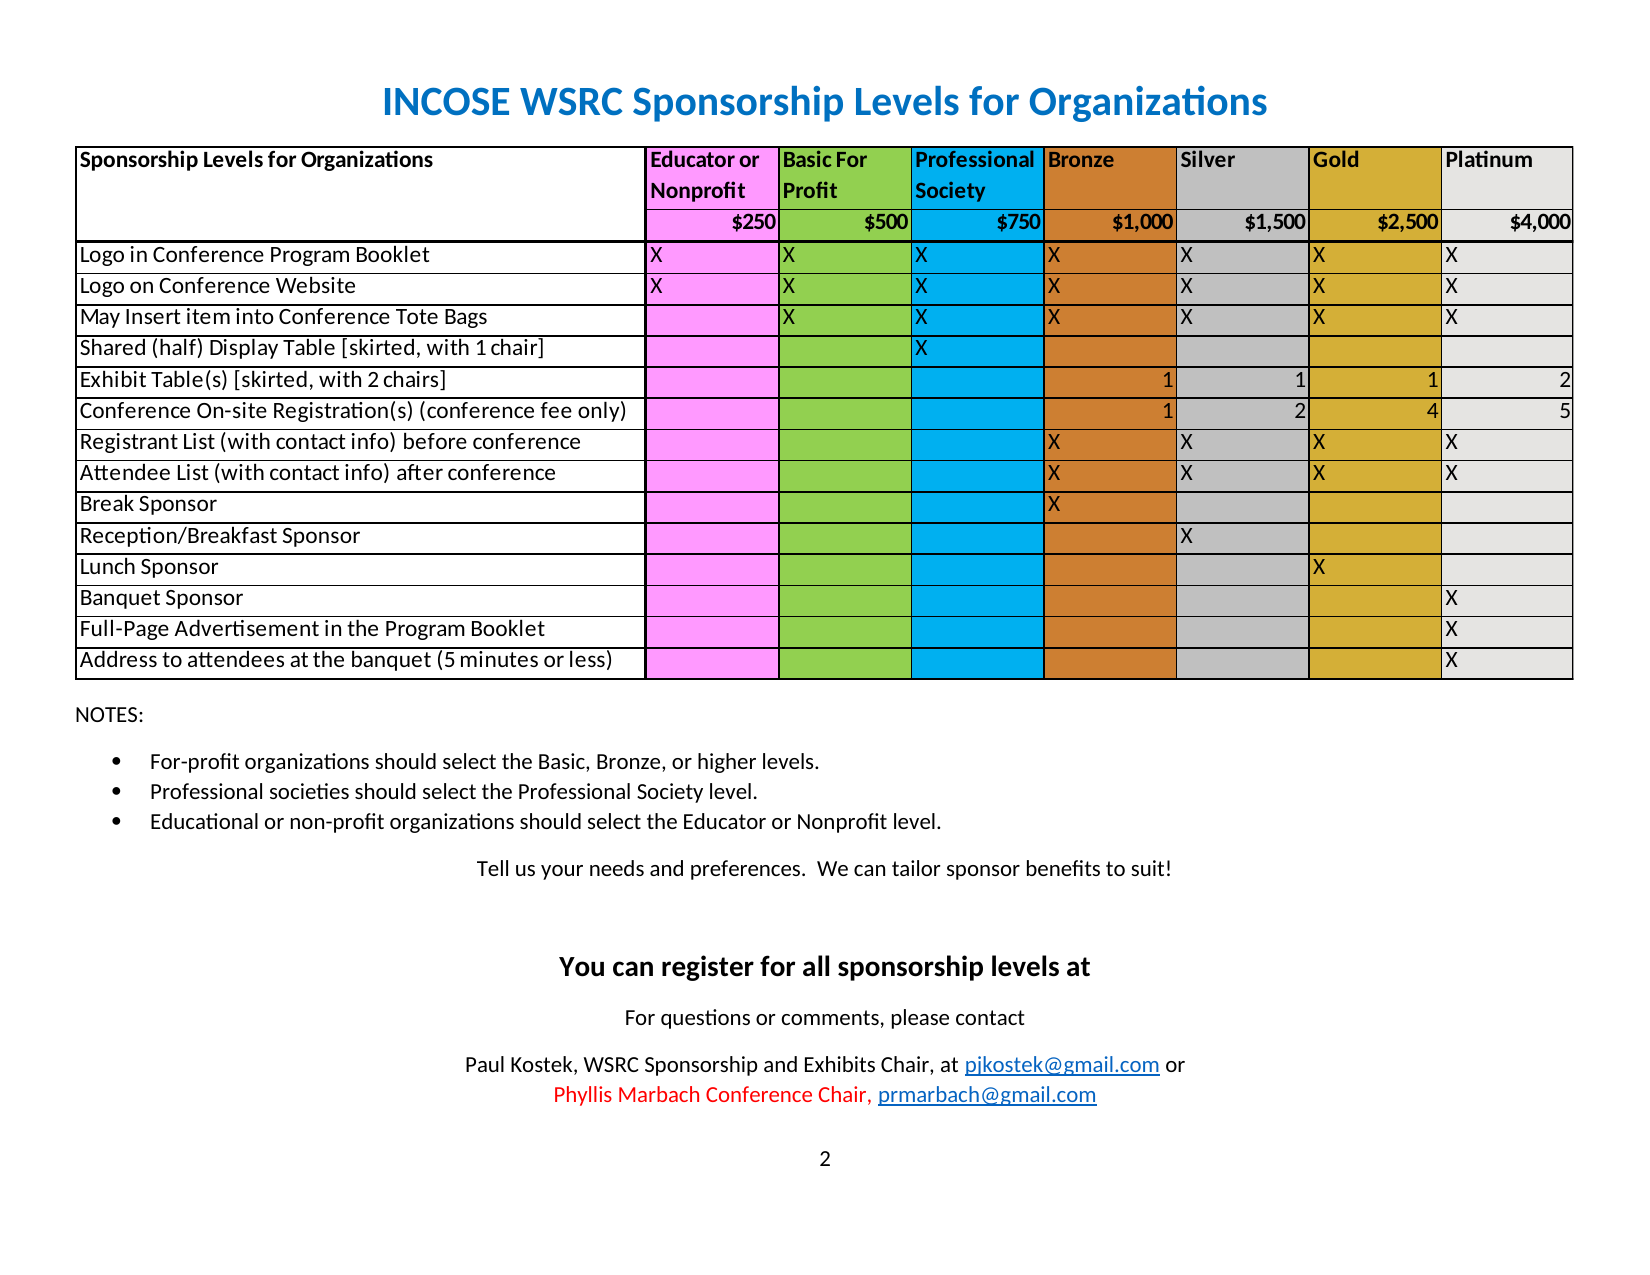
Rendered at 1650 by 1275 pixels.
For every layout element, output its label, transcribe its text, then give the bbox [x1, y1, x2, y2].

text Tell us your needs and preferences. We can tailor sponsor benefits to suit! [75, 854, 1575, 882]
text For questions or comments, please contact [75, 1003, 1575, 1031]
text You can register for all sponsorship levels at [75, 948, 1575, 984]
text NOTES: [75, 700, 1575, 728]
list Professional societies should select the Professional Society level. [112, 777, 1575, 805]
text Paul Kostek, WSRC Sponsorship and Exhibits Chair, at pjkostek@gmail.com or Phyllis Marbach Conference Chair, prmarbach@gmail.com [75, 1050, 1575, 1108]
list For-profit organizations should select the Basic, Bronze, or higher levels. [112, 747, 1575, 775]
text INCOSE WSRC Sponsorship Levels for Organizations [75, 75, 1575, 126]
list Educational or non-profit organizations should select the Educator or Nonprofit level. [112, 807, 1575, 836]
